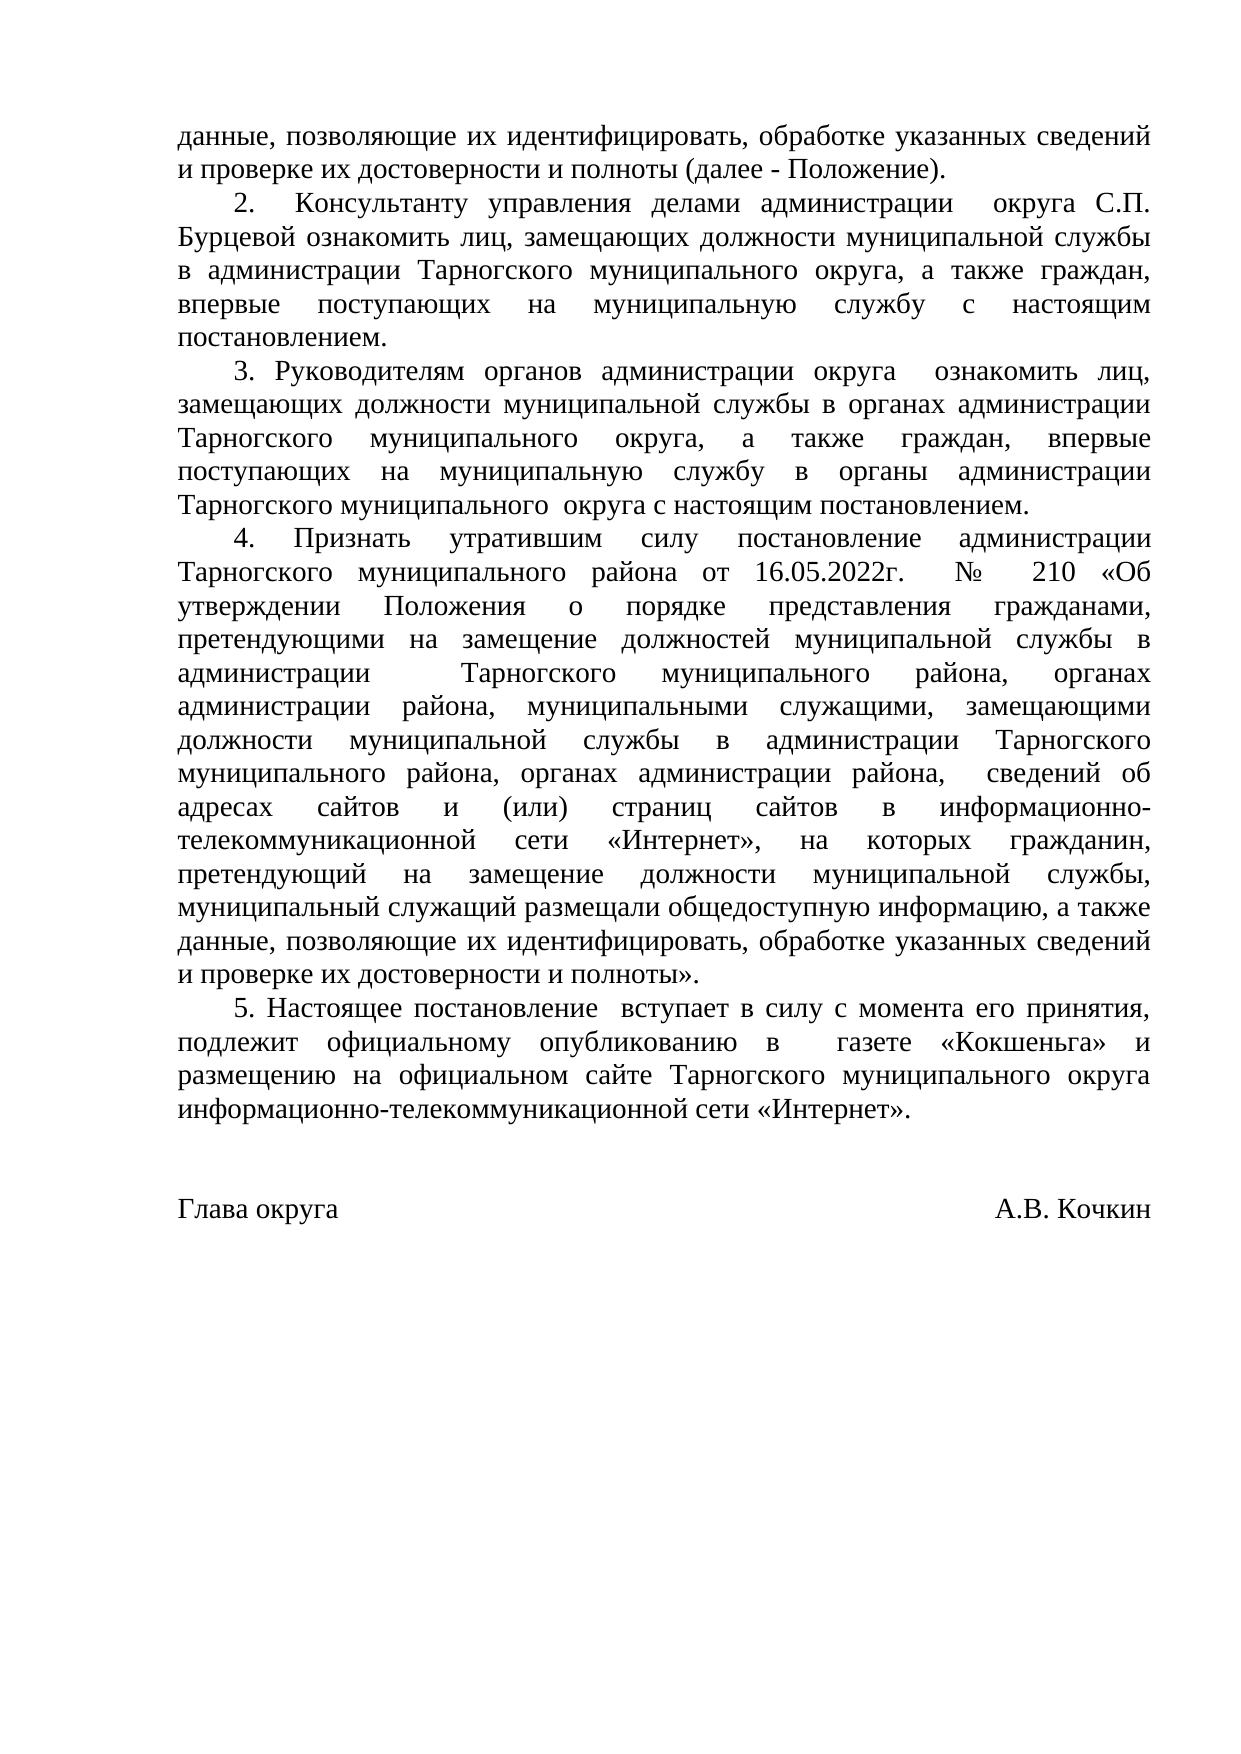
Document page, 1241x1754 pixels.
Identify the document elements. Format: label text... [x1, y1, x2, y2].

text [177, 118, 1152, 185]
text 2. Консультанту управления делами администрации округа С.П. Бурцевой ознакомить лиц, замещающих должности муниципальной службы в администрации Тарногского муниципального округа, а также граждан, впервые поступающих на муниципальную службу с настоящим постановлением. [177, 185, 1152, 353]
text 5. Настоящее постановление вступает в силу с момента его принятия, подлежит официальному опубликованию в газете «Кокшеньга» и размещению на официальном сайте Тарногского муниципального округа информационно-телекоммуникационной сети «Интернет». [177, 990, 1152, 1124]
text 3. Руководителям органов администрации округа ознакомить лиц, замещающих должности муниципальной службы в органах администрации Тарногского муниципального округа, а также граждан, впервые поступающих на муниципальную службу в органы администрации Тарногского муниципального округа с настоящим постановлением. [177, 353, 1152, 521]
text Глава округа А.В. Кочкин [177, 1191, 1152, 1225]
text 4. Признать утратившим силу постановление администрации Тарногского муниципального района от 16.05.2022г. № 210 «Об утверждении Положения о порядке представления гражданами, претендующими на замещение должностей муниципальной службы в администрации Тарногского муниципального района, органах администрации района, муниципальными служащими, замещающими должности муниципальной службы в администрации Тарногского муниципального района, органах администрации района, сведений об адресах сайтов и (или) страниц сайтов в информационно-телекоммуникационной сети «Интернет», на которых гражданин, претендующий на замещение должности муниципальной службы, муниципальный служащий размещали общедоступную информацию, а также данные, позволяющие их идентифицировать, обработке указанных сведений и проверке их достоверности и полноты». [177, 521, 1152, 990]
